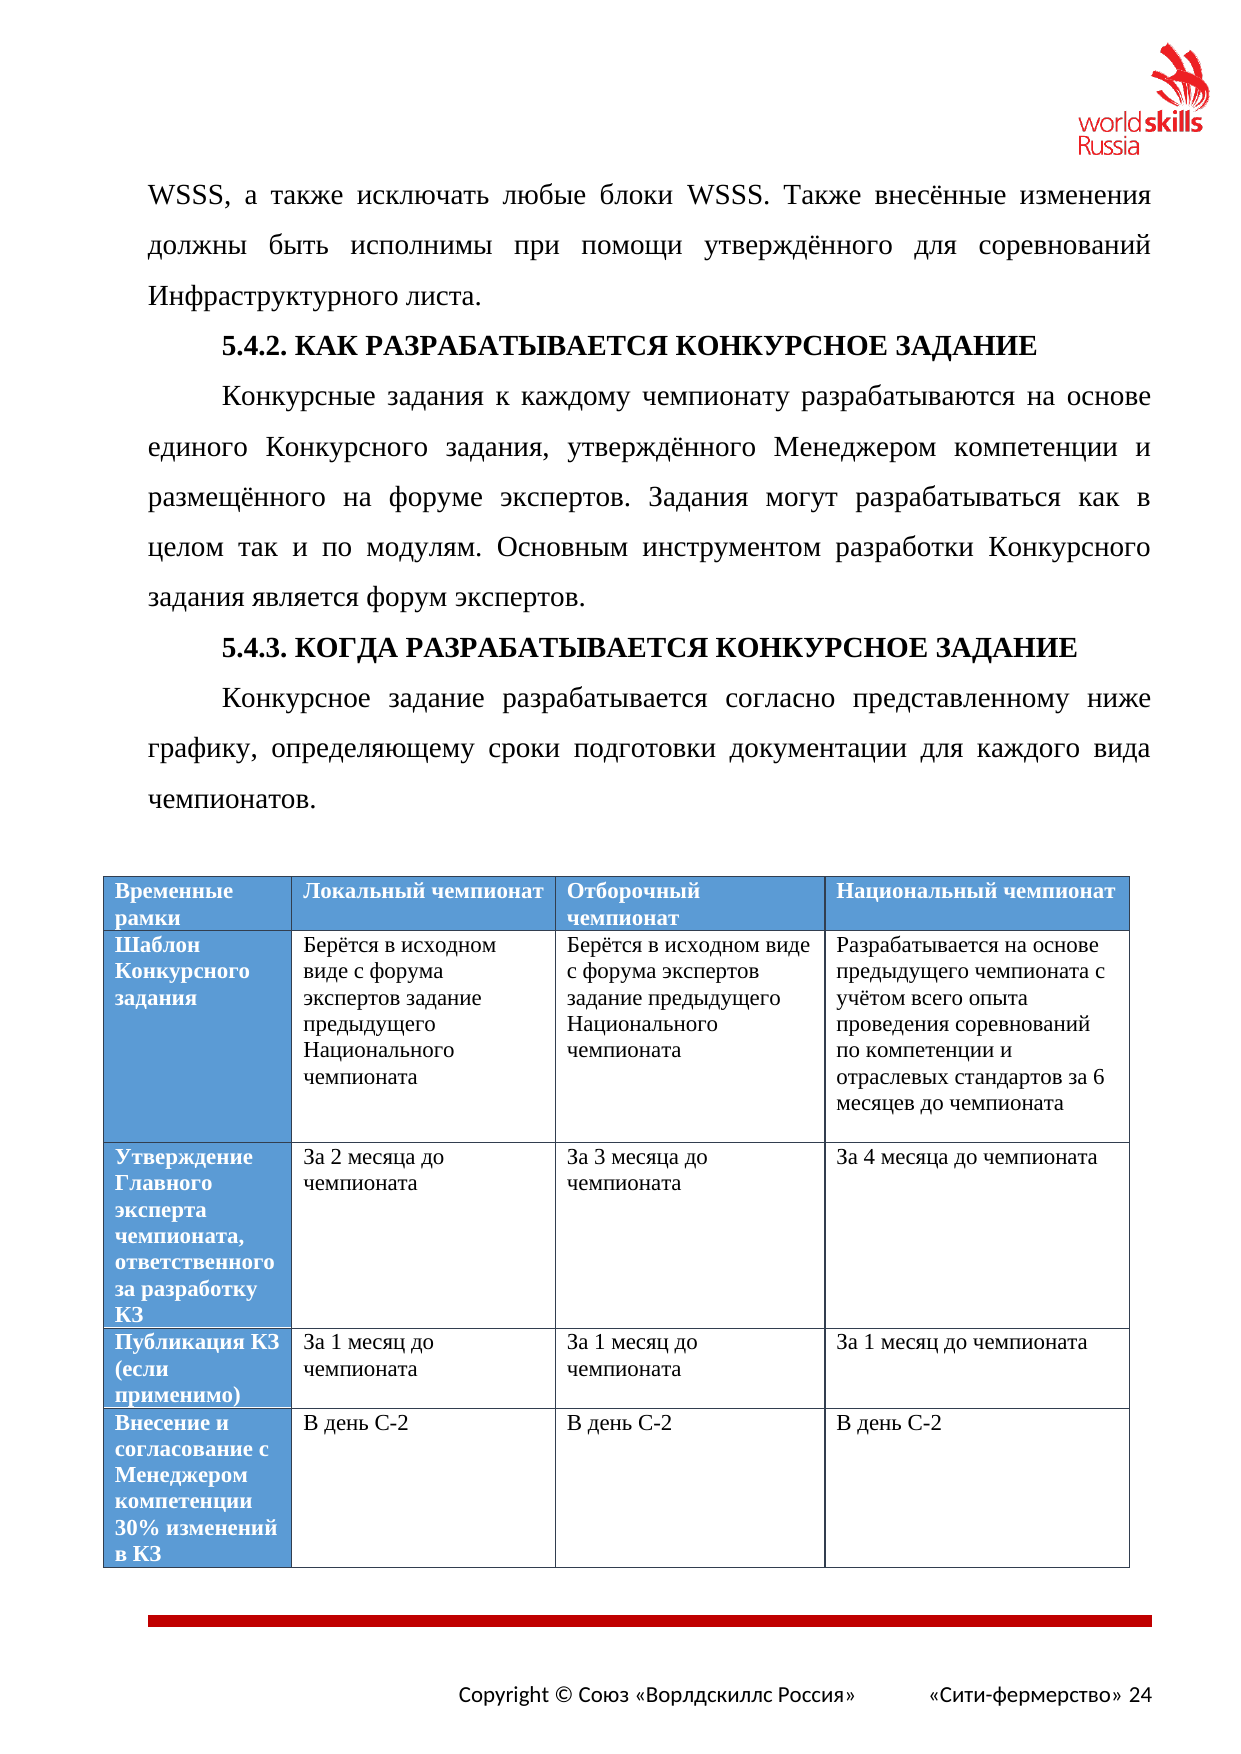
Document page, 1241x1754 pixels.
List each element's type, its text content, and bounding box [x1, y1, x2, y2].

table_cell Публикация КЗ (если применимо) [104, 1329, 291, 1407]
table_cell Шаблон Конкурсного задания [104, 931, 291, 1142]
table_cell За 1 месяц до чемпионата [556, 1329, 824, 1407]
table_header Временные рамки [104, 877, 291, 930]
table_cell Утверждение Главного эксперта чемпионата, ответственного за разработку КЗ [104, 1143, 291, 1327]
subtitle 5.4.3. КОГДА РАЗРАБАТЫВАЕТСЯ КОНКУРСНОЕ ЗАДАНИЕ [148, 630, 1152, 663]
table_cell В день С-2 [556, 1409, 824, 1567]
table_header Национальный чемпионат [826, 877, 1129, 930]
table_cell За 2 месяца до чемпионата [292, 1143, 555, 1327]
table_cell Берётся в исходном виде с форума экспертов задание предыдущего Национального чемпионата [292, 931, 555, 1142]
table_cell Разрабатывается на основе предыдущего чемпионата с учётом всего опыта проведения соревнований по компетенции и отраслевых стандартов за 6 месяцев до чемпионата [826, 931, 1129, 1142]
table_header Отборочный чемпионат [556, 877, 824, 930]
table_cell За 3 месяца до чемпионата [556, 1143, 824, 1327]
table_cell За 1 месяц до чемпионата [292, 1329, 555, 1407]
text Конкурсное задание разрабатывается согласно представленному ниже графику, определяющему сроки подготовки документации для каждого вида чемпионатов. [148, 680, 1152, 814]
picture [1078, 42, 1235, 155]
text Конкурсные задания к каждому чемпионату разрабатываются на основе единого Конкурсного задания, утверждённого Менеджером компетенции и размещённого на форуме экспертов. Задания могут разрабатываться как в целом так и по модулям. Основным инструментом разработки Конкурсного задания является форум экспертов. [148, 378, 1152, 613]
table_cell За 1 месяц до чемпионата [826, 1329, 1129, 1407]
table_header Локальный чемпионат [292, 877, 555, 930]
subtitle 5.4.2. КАК РАЗРАБАТЫВАЕТСЯ КОНКУРСНОЕ ЗАДАНИЕ [148, 328, 1152, 362]
table_cell Берётся в исходном виде с форума экспертов задание предыдущего Национального чемпионата [556, 931, 824, 1142]
table_cell Внесение и согласование с Менеджером компетенции 30% изменений в КЗ [104, 1409, 291, 1567]
table_cell В день С-2 [292, 1409, 555, 1567]
table_cell За 4 месяца до чемпионата [826, 1143, 1129, 1327]
table_cell В день С-2 [826, 1409, 1129, 1567]
